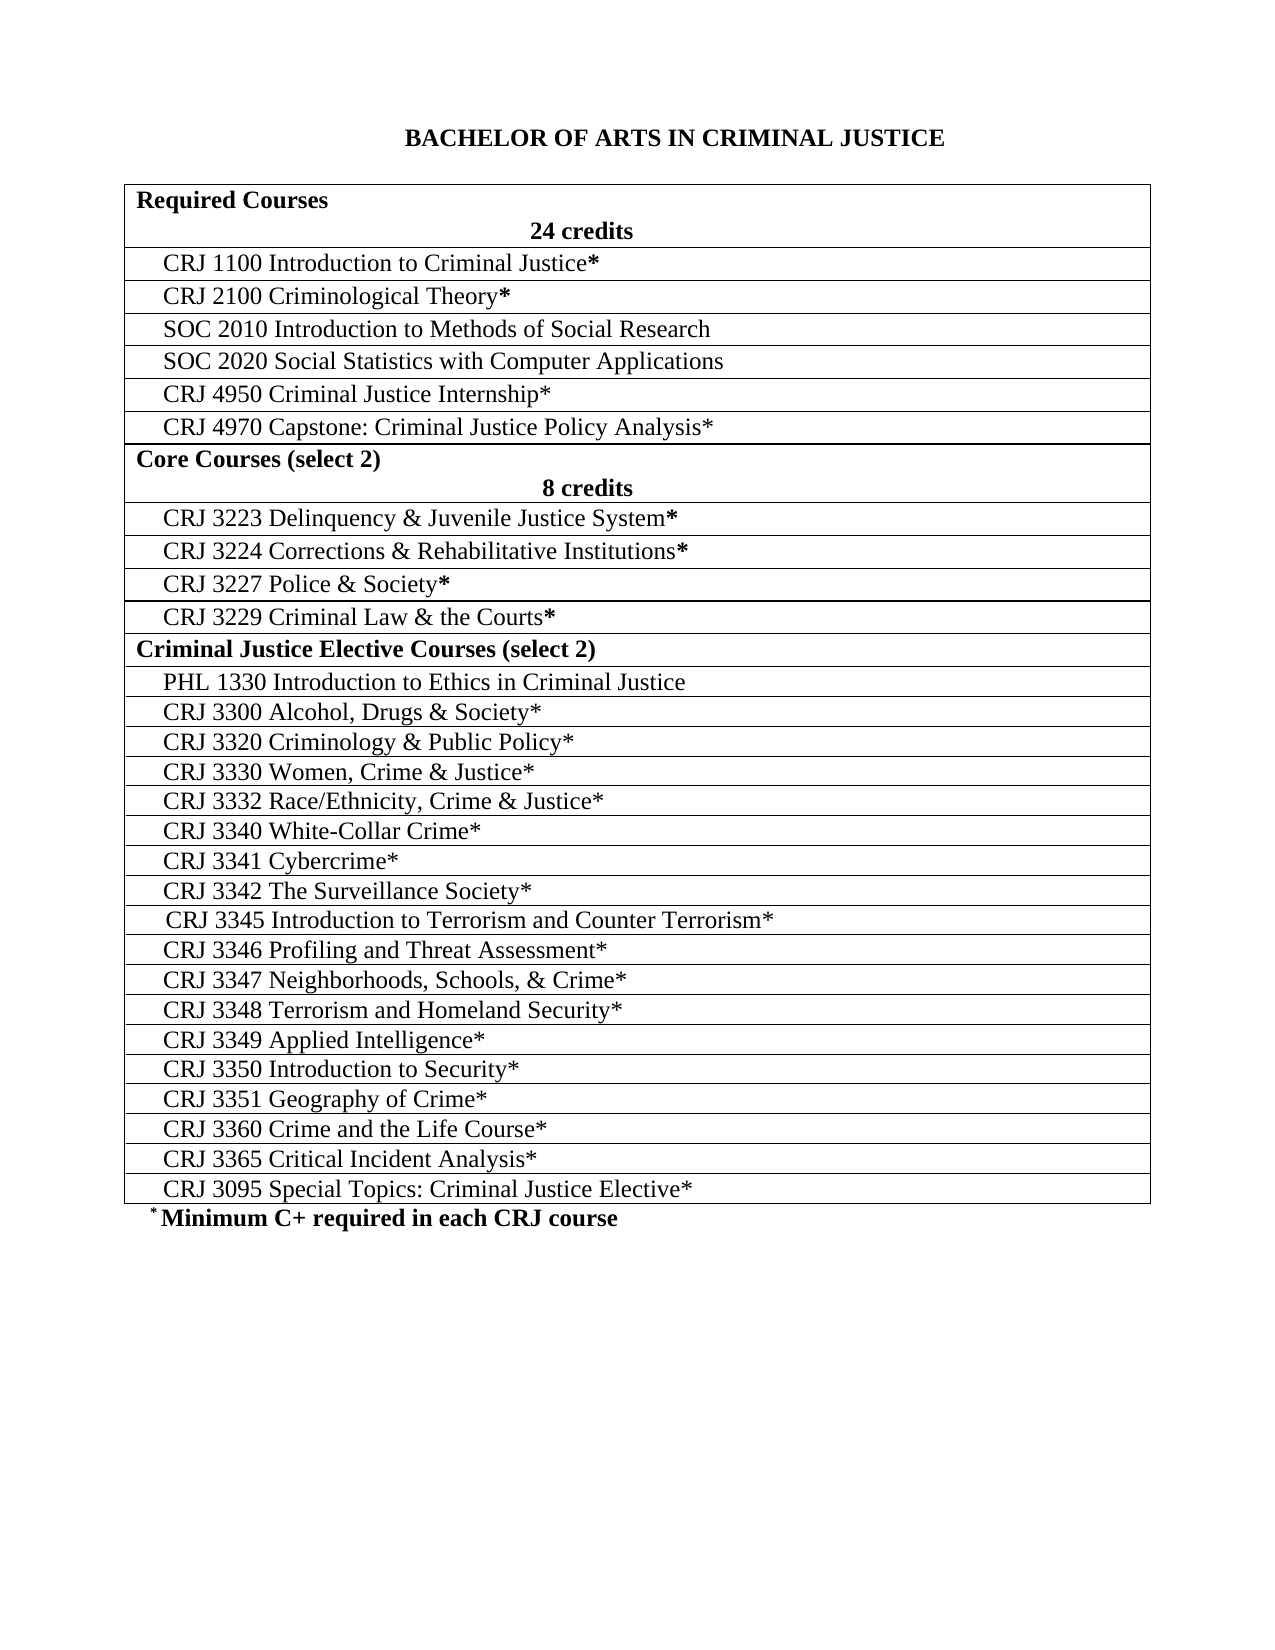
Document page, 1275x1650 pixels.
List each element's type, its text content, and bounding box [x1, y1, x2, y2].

table_cell PHL 1330 Introduction to Ethics in Criminal Justice [125, 667, 1150, 696]
table_cell SOC 2020 Social Statistics with Computer Applications [125, 346, 1150, 378]
table_cell Core Courses (select 2) 8 credits [125, 445, 1150, 502]
table_cell CRJ 3342 The Surveillance Society* [125, 876, 1150, 904]
table_cell CRJ 3340 White-Collar Crime* [125, 816, 1150, 845]
table_cell CRJ 4970 Capstone: Criminal Justice Policy Analysis* [125, 412, 1150, 443]
text * Minimum C+ required in each CRJ course [150, 1203, 1176, 1232]
table_header Required Courses 24 credits [125, 185, 1150, 247]
table_cell CRJ 3346 Profiling and Threat Assessment* [125, 935, 1150, 964]
table_cell CRJ 3223 Delinquency & Juvenile Justice System* [125, 503, 1150, 534]
table_cell CRJ 3348 Terrorism and Homeland Security* [125, 995, 1150, 1024]
table_cell CRJ 3332 Race/Ethnicity, Crime & Justice* [125, 786, 1150, 815]
table_cell SOC 2010 Introduction to Methods of Social Research [125, 314, 1150, 345]
table_cell CRJ 3224 Corrections & Rehabilitative Institutions* [125, 536, 1150, 568]
table_cell Criminal Justice Elective Courses (select 2) 8 credits [125, 634, 1150, 666]
table_cell CRJ 3300 Alcohol, Drugs & Society* [125, 697, 1150, 726]
table_cell CRJ 3360 Crime and the Life Course* [125, 1114, 1150, 1143]
table_cell CRJ 4950 Criminal Justice Internship* [125, 379, 1150, 411]
table_cell CRJ 3095 Special Topics: Criminal Justice Elective* [125, 1174, 1150, 1202]
table_cell CRJ 3345 Introduction to Terrorism and Counter Terrorism* [125, 906, 1150, 934]
table_cell CRJ 3229 Criminal Law & the Courts* [125, 602, 1150, 633]
table_cell CRJ 3320 Criminology & Public Policy* [125, 727, 1150, 756]
table_cell CRJ 3350 Introduction to Security* [125, 1055, 1150, 1083]
table_cell CRJ 3341 Cybercrime* [125, 846, 1150, 875]
table_cell CRJ 3365 Critical Incident Analysis* [125, 1144, 1150, 1173]
table_cell CRJ 1100 Introduction to Criminal Justice* [125, 248, 1150, 280]
table_cell CRJ 2100 Criminological Theory* [125, 281, 1150, 312]
table_cell CRJ 3227 Police & Society* [125, 569, 1150, 600]
table_cell CRJ 3349 Applied Intelligence* [125, 1025, 1150, 1053]
table_cell CRJ 3330 Women, Crime & Justice* [125, 757, 1150, 785]
table_cell CRJ 3347 Neighborhoods, Schools, & Crime* [125, 965, 1150, 994]
table_cell CRJ 3351 Geography of Crime* [125, 1084, 1150, 1113]
text BACHELOR OF ARTS IN CRIMINAL JUSTICE [150, 123, 1200, 151]
